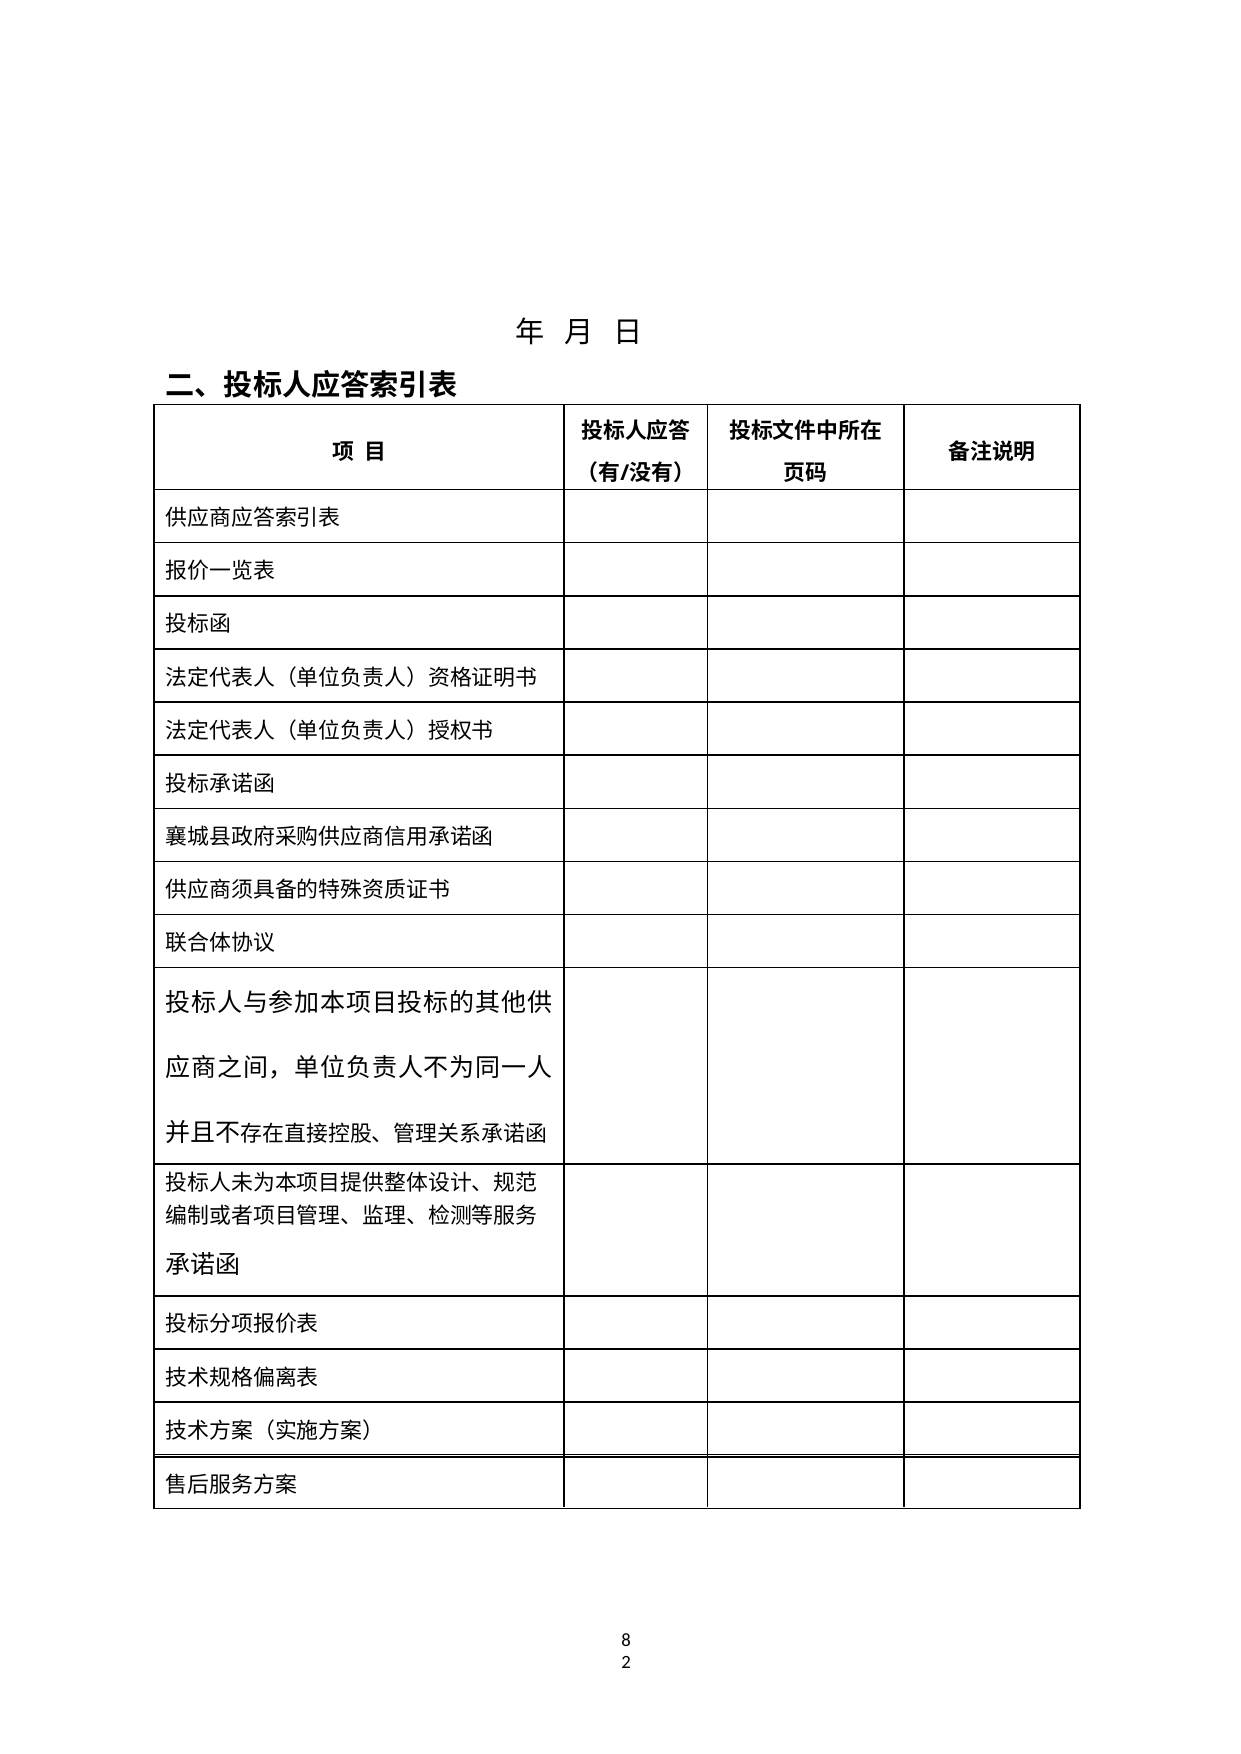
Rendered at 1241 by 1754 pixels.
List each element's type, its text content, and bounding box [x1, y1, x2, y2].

table_cell 法定代表人（单位负责人）授权书 [155, 703, 563, 754]
table_cell [708, 915, 903, 967]
table_cell [708, 756, 903, 807]
table_cell [905, 862, 1079, 914]
table_cell [565, 1350, 707, 1401]
text 年 月 日 [165, 297, 1087, 362]
table_cell 报价一览表 [155, 543, 563, 595]
table_header 投标文件中所在页码 [708, 405, 903, 489]
table_cell [905, 756, 1079, 807]
table_cell 法定代表人（单位负责人）资格证明书 [155, 650, 563, 701]
table_cell [565, 862, 707, 914]
table_cell [565, 756, 707, 807]
table_cell [905, 809, 1079, 861]
table_cell [708, 490, 903, 542]
table_cell [565, 915, 707, 967]
list 二、投标人应答索引表 [165, 362, 1087, 404]
table_cell [565, 1165, 707, 1295]
table_header 项 目 [155, 405, 563, 489]
table_cell [565, 809, 707, 861]
table_cell 投标承诺函 [155, 756, 563, 807]
table_cell [905, 543, 1079, 595]
table_cell [708, 862, 903, 914]
table_cell [565, 1297, 707, 1348]
table_cell [708, 809, 903, 861]
table_cell 投标人未为本项目提供整体设计、规范 编制或者项目管理、监理、检测等服务 承诺函 [155, 1165, 563, 1295]
table_cell [905, 650, 1079, 701]
table_cell [905, 968, 1079, 1163]
table_cell 售后服务方案 [155, 1458, 563, 1507]
table_cell [708, 597, 903, 648]
table_cell 供应商应答索引表 [155, 490, 563, 542]
table_cell [565, 703, 707, 754]
table_cell 技术规格偏离表 [155, 1350, 563, 1401]
table_cell [565, 490, 707, 542]
table_cell 襄城县政府采购供应商信用承诺函 [155, 809, 563, 861]
table_cell [905, 703, 1079, 754]
table_cell [708, 650, 903, 701]
table_cell [708, 1403, 903, 1454]
table_cell [565, 650, 707, 701]
table_cell [565, 1403, 707, 1454]
table_header 备注说明 [905, 405, 1079, 489]
table_cell [708, 1350, 903, 1401]
table_cell [905, 1297, 1079, 1348]
table_cell [565, 543, 707, 595]
table_cell [905, 1165, 1079, 1295]
table_cell 投标分项报价表 [155, 1297, 563, 1348]
table_cell [905, 597, 1079, 648]
table_cell [905, 1403, 1079, 1454]
table_cell [708, 543, 903, 595]
table_cell [905, 490, 1079, 542]
table_cell 技术方案（实施方案） [155, 1403, 563, 1454]
table_cell [708, 1165, 903, 1295]
table_header 投标人应答 （有/没有） [565, 405, 707, 489]
table_cell [905, 1350, 1079, 1401]
table_cell [708, 968, 903, 1163]
table_cell [565, 597, 707, 648]
table_cell [708, 703, 903, 754]
table_cell [565, 1458, 707, 1507]
table_cell [905, 915, 1079, 967]
table_cell 投标函 [155, 597, 563, 648]
table_cell [708, 1458, 903, 1507]
table_cell [905, 1458, 1079, 1507]
table_cell 供应商须具备的特殊资质证书 [155, 862, 563, 914]
table_cell [565, 968, 707, 1163]
table_cell [708, 1297, 903, 1348]
table_cell 投标人与参加本项目投标的其他供应商之间，单位负责人不为同一人并且不存在直接控股、管理关系承诺函 [155, 968, 563, 1163]
table_cell 联合体协议 [155, 915, 563, 967]
